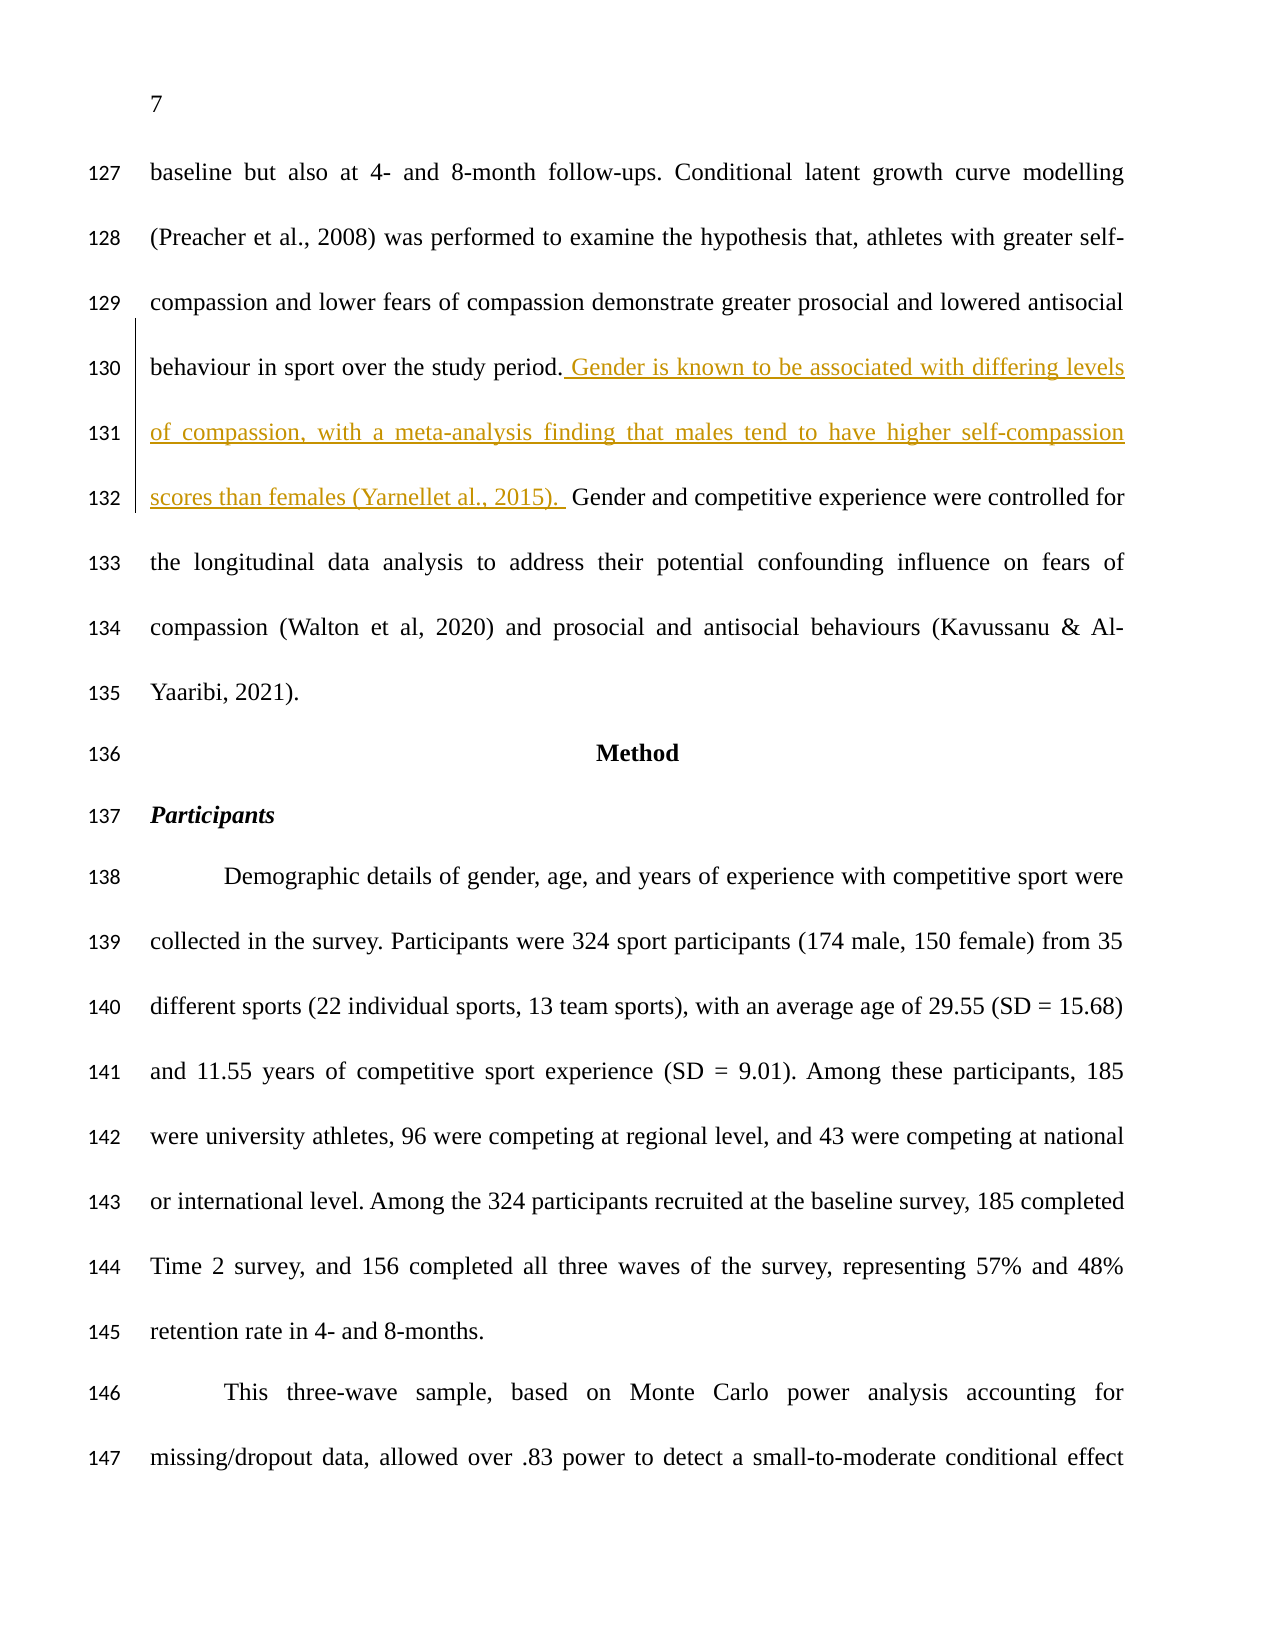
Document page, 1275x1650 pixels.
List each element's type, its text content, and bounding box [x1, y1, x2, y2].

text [150, 1375, 1125, 1473]
text Method [150, 737, 1125, 769]
text Demographic details of gender, age, and years of experience with competitive sport were collected in the survey. Participants were 324 sport participants (174 male, 150 female) from 35 different sports (22 individual sports, 13 team sports), with an average age of 29.55 (SD = 15.68) and 11.55 years of competitive sport experience (SD = 9.01). Among these participants, 185 were university athletes, 96 were competing at regional level, and 43 were competing at national or international level. Among the 324 participants recruited at the baseline survey, 185 completed Time 2 survey, and 156 completed all three waves of the survey, representing 57% and 48% retention rate in 4- and 8-months. [150, 859, 1125, 1347]
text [150, 155, 1125, 442]
text Participants [150, 798, 1125, 830]
